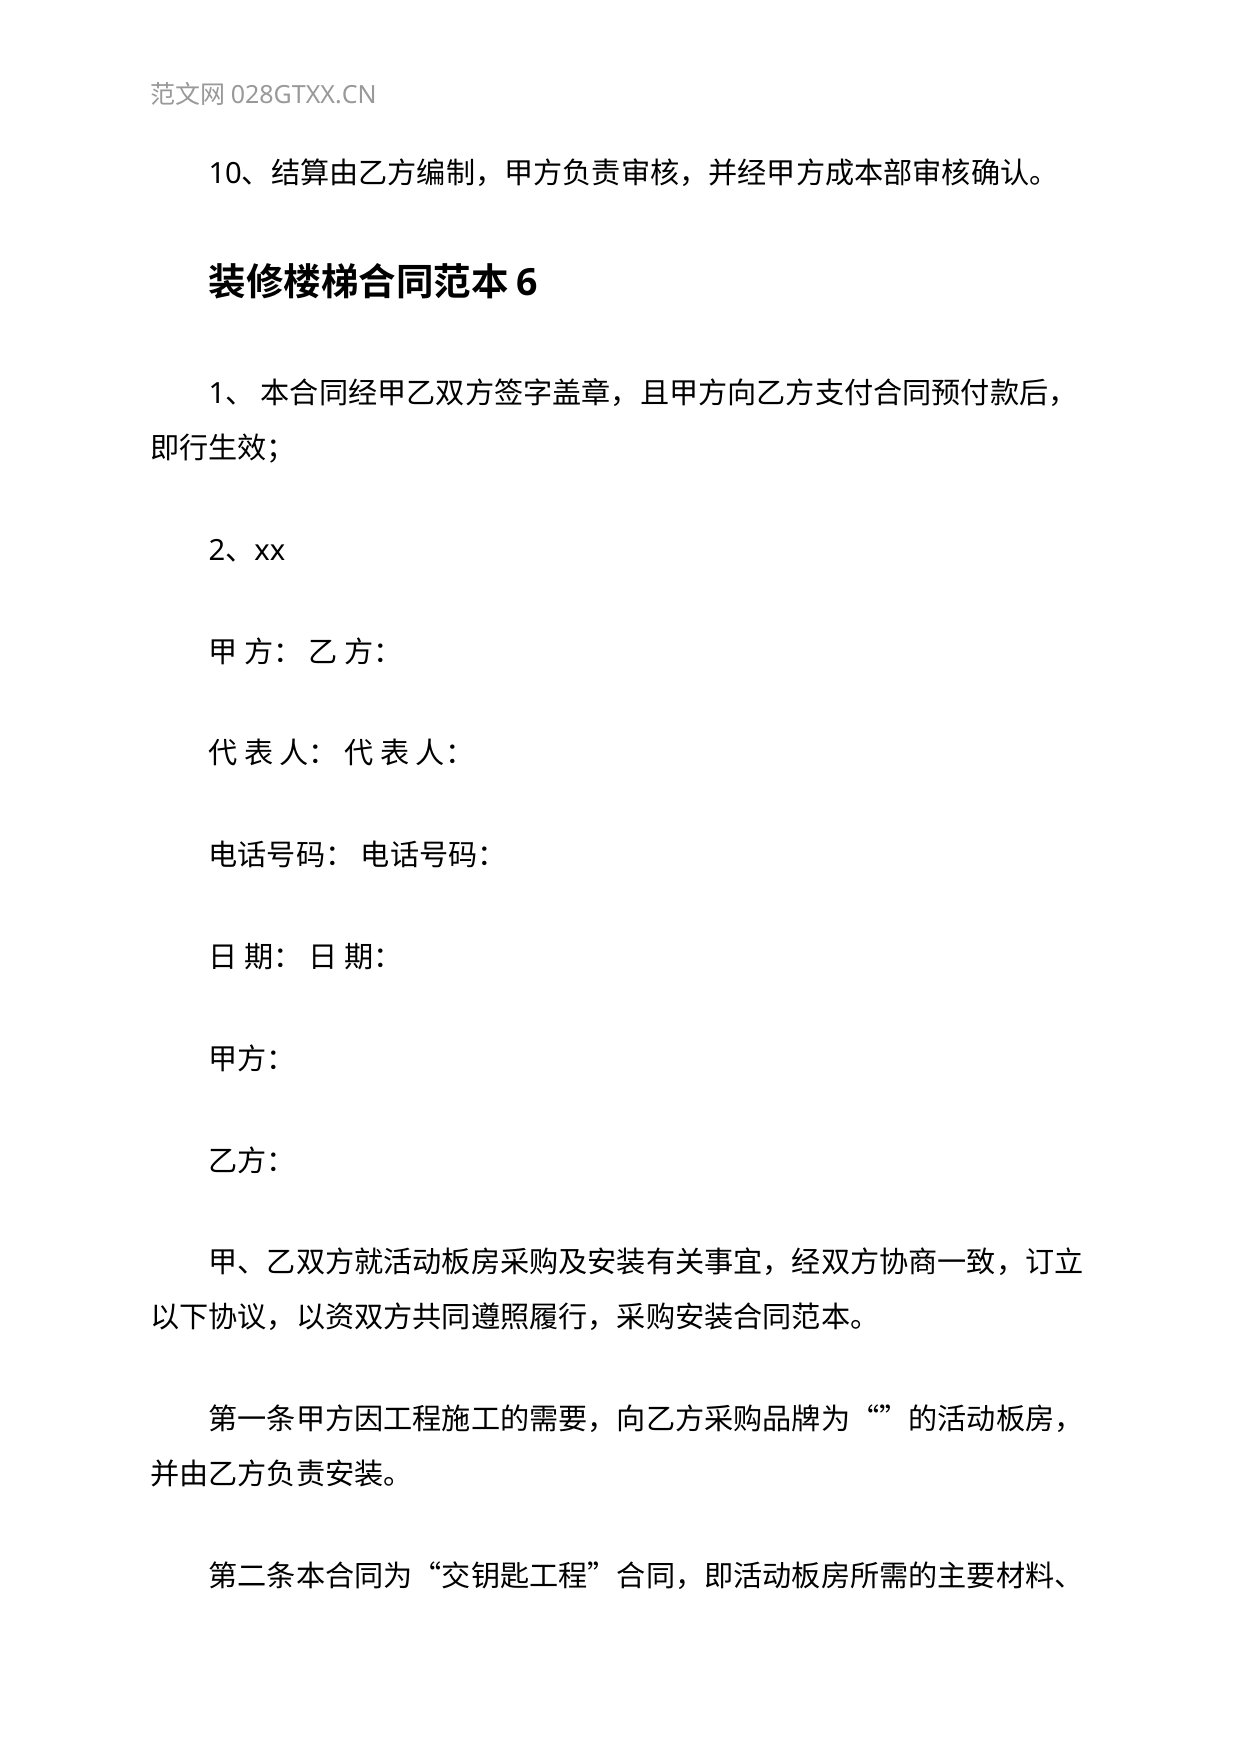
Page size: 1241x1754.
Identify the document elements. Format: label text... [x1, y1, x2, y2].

text 乙方： [150, 1137, 1090, 1179]
text 2、xx [150, 526, 1090, 569]
text 1、 本合同经甲乙双方签字盖章，且甲方向乙方支付合同预付款后，即行生效； [150, 369, 1090, 467]
text 电话号码： 电话号码： [150, 832, 1090, 874]
text 第一条甲方因工程施工的需要，向乙方采购品牌为“”的活动板房，并由乙方负责安装。 [150, 1396, 1090, 1493]
text 10、结算由乙方编制，甲方负责审核，并经甲方成本部审核确认。 [150, 150, 1090, 192]
text 甲、乙双方就活动板房采购及安装有关事宜，经双方协商一致，订立以下协议，以资双方共同遵照履行，采购安装合同范本。 [150, 1239, 1090, 1336]
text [150, 1552, 1090, 1594]
text 日 期： 日 期： [150, 934, 1090, 976]
text 甲 方： 乙 方： [150, 628, 1090, 671]
text 代 表 人： 代 表 人： [150, 730, 1090, 772]
text 甲方： [150, 1035, 1090, 1078]
text 装修楼梯合同范本6 [150, 252, 1090, 306]
